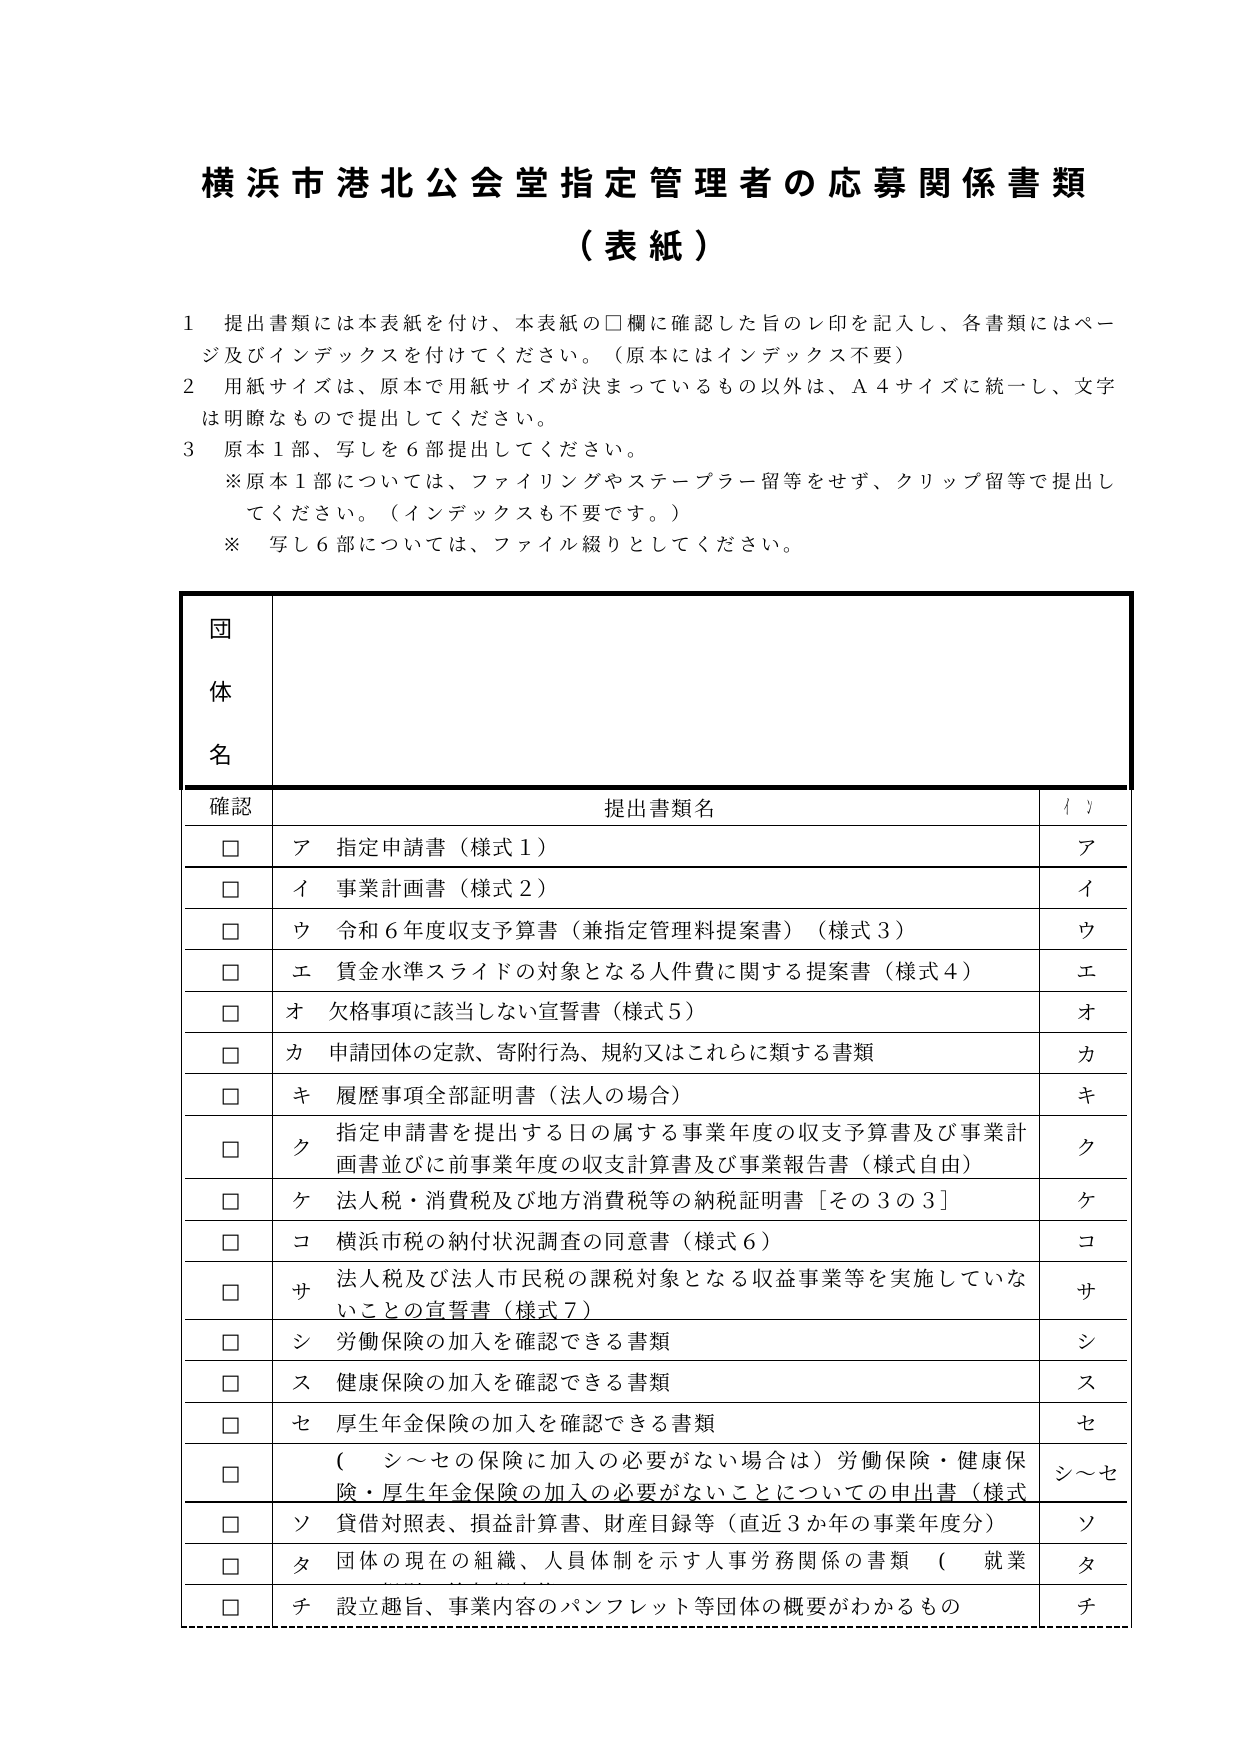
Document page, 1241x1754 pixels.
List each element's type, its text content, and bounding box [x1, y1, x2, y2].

table_cell コ [1040, 1220, 1131, 1261]
table_cell 貸借対照表、損益計算書、財産目録等（直近３か年の事業年度分） [318, 1503, 1039, 1543]
table_cell 設立趣旨、事業内容のパンフレット等団体の概要がわかるもの [318, 1585, 1039, 1626]
text １ 提出書類には本表紙を付け、本表紙の□欄に確認した旨のレ印を記入し、各書類にはページ及びインデックスを付けてください。（原本にはインデックス不要） [179, 307, 1120, 370]
table_cell オ [273, 992, 318, 1032]
table_cell □ [182, 1220, 272, 1261]
table_cell □ [182, 866, 272, 908]
table_cell キ [1040, 1073, 1131, 1114]
table_cell ス [1040, 1360, 1131, 1402]
table_cell □ [182, 1443, 272, 1501]
table_cell □ [182, 825, 272, 866]
table_cell キ [273, 1074, 318, 1114]
table_cell ク [273, 1116, 318, 1178]
table_cell ソ [1040, 1501, 1131, 1543]
table_cell ウ [1040, 908, 1131, 949]
table_cell 指定申請書を提出する日の属する事業年度の収支予算書及び事業計画書並びに前事業年度の収支計算書及び事業報告書（様式自由） [318, 1116, 1039, 1178]
table_cell □ [182, 949, 272, 991]
text ※原本１部については、ファイリングやステープラー留等をせず、クリップ留等で提出してください。（インデックスも不要です。） [179, 464, 1120, 528]
text ２ 用紙サイズは、原本で用紙サイズが決まっているもの以外は、Ａ４サイズに統一し、文字は明瞭なもので提出してください。 [179, 370, 1120, 433]
table_cell エ [273, 950, 318, 991]
table_cell タ [273, 1544, 318, 1584]
table_cell 団体の現在の組織、人員体制を示す人事労務関係の書類(就業規則、給与規定等) [318, 1544, 1039, 1584]
table_cell オ [1040, 991, 1131, 1032]
table_cell □ [182, 1584, 272, 1626]
table_cell □ [182, 1360, 272, 1402]
table_cell シ [273, 1320, 318, 1360]
table_cell イ [273, 868, 318, 908]
table_cell 労働保険の加入を確認できる書類 [318, 1320, 1039, 1360]
text ３ 原本１部、写しを６部提出してください。 [179, 433, 1120, 464]
table_cell 健康保険の加入を確認できる書類 [318, 1361, 1039, 1402]
table_cell 賃金水準スライドの対象となる人件費に関する提案書（様式４） [318, 950, 1039, 991]
table_cell ウ [273, 909, 318, 949]
table_cell ケ [273, 1179, 318, 1219]
table_cell 欠格事項に該当しない宣誓書（様式５） [318, 992, 1039, 1032]
table_cell 令和６年度収支予算書（兼指定管理料提案書）（様式３） [318, 909, 1039, 949]
table_cell セ [1040, 1402, 1131, 1443]
table_cell カ [273, 1033, 318, 1073]
table_cell □ [182, 1115, 272, 1178]
table_cell □ [182, 1402, 272, 1443]
text ※写し６部については、ファイル綴りとしてください。 [202, 528, 1120, 559]
table_cell □ [182, 1032, 272, 1073]
table_cell 確認欄 [182, 785, 272, 825]
table_cell タ [1040, 1543, 1131, 1584]
table_cell イ [1040, 866, 1131, 908]
table_cell ア [1040, 825, 1131, 866]
table_cell □ [182, 1261, 272, 1319]
table_cell 法人税・消費税及び地方消費税等の納税証明書［その３の３］ [318, 1179, 1039, 1219]
table_cell 横浜市税の納付状況調査の同意書（様式６） [318, 1221, 1039, 1261]
table_cell ク [1040, 1115, 1131, 1178]
table_cell サ [1040, 1261, 1131, 1319]
table_cell シ [1040, 1319, 1131, 1360]
table_cell ア [273, 826, 318, 866]
table_cell □ [182, 991, 272, 1032]
table_cell 申請団体の定款、寄附行為、規約又はこれらに類する書類 [318, 1033, 1039, 1073]
table_cell コ [273, 1221, 318, 1261]
table_cell カ [1040, 1032, 1131, 1073]
table_cell ス [273, 1361, 318, 1402]
table_cell ｲﾝﾃﾞｯｸｽ番号 [1040, 785, 1131, 825]
table_header [273, 596, 1129, 785]
table_cell □ [182, 908, 272, 949]
table_cell チ [273, 1585, 318, 1626]
table_cell セ [273, 1403, 318, 1443]
table_cell ソ [273, 1503, 318, 1543]
table_cell 提出書類名 [273, 790, 1039, 825]
table_cell 履歴事項全部証明書（法人の場合） [318, 1074, 1039, 1114]
table_cell チ [1040, 1584, 1131, 1626]
table_cell 法人税及び法人市民税の課税対象となる収益事業等を実施していないことの宣誓書（様式７） [318, 1262, 1039, 1319]
table_cell ケ [1040, 1178, 1131, 1219]
table_cell 指定申請書（様式１） [318, 826, 1039, 866]
table_cell □ [182, 1178, 272, 1219]
table_cell 厚生年金保険の加入を確認できる書類 [318, 1403, 1039, 1443]
text 横浜市港北公会堂指定管理者の応募関係書類（表紙） [179, 149, 1120, 275]
table_cell 事業計画書（様式２） [318, 868, 1039, 908]
table_cell [273, 1444, 318, 1501]
table_cell シ～セ [1040, 1443, 1131, 1501]
table_cell (シ～セの保険に加入の必要がない場合は）労働保険・健康保険・厚生年金保険の加入の必要がないことについての申出書（様式８） [318, 1444, 1039, 1501]
table_cell エ [1040, 949, 1131, 991]
table_cell □ [182, 1543, 272, 1584]
table_cell サ [273, 1262, 318, 1319]
table_header 団体名 [183, 596, 272, 785]
table_cell □ [182, 1073, 272, 1114]
table_cell □ [182, 1501, 272, 1543]
table_cell □ [182, 1319, 272, 1360]
